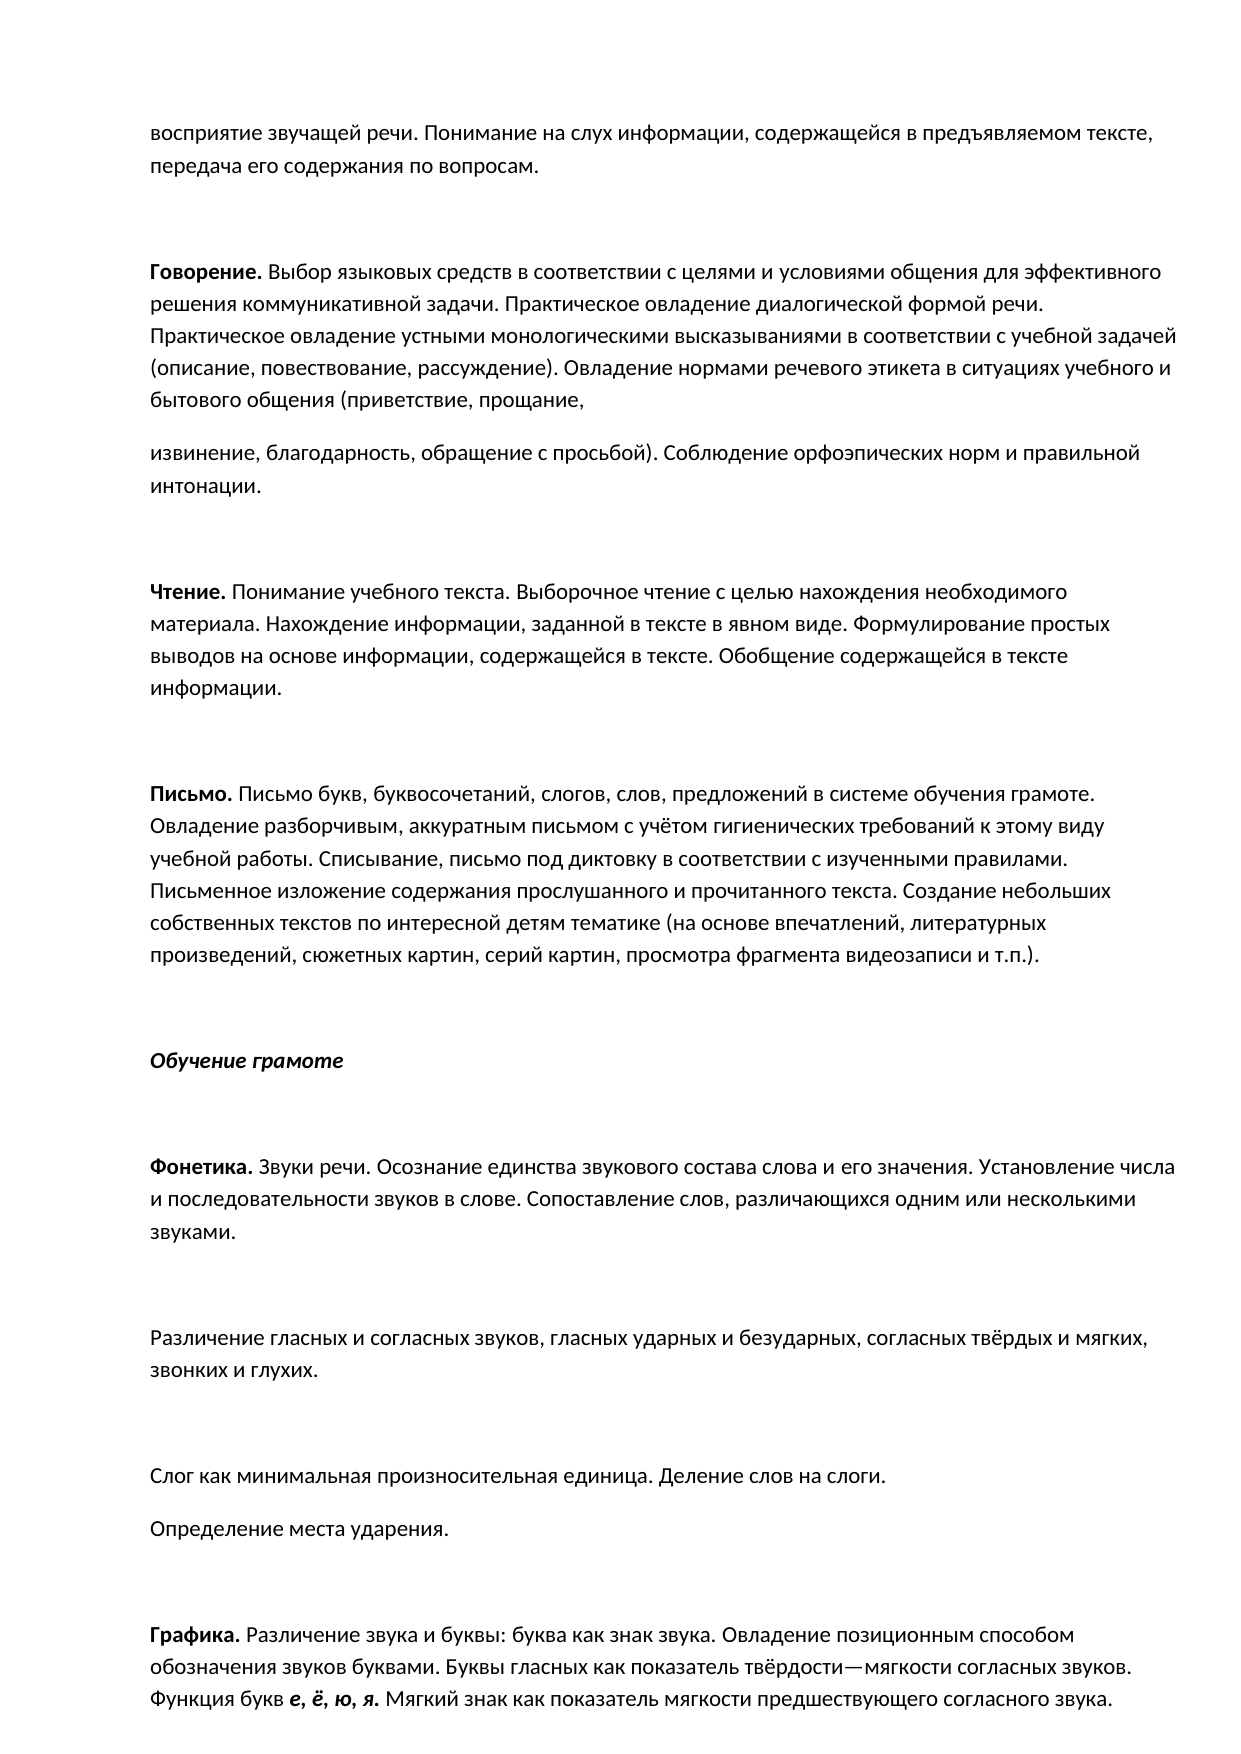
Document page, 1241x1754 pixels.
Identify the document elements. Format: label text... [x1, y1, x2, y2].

text Фонетика. Звуки речи. Осознание единства звукового состава слова и его значения. Установление числа и последовательности звуков в слове. Сопоставление слов, различающихся одним или несколькими звуками. [150, 1152, 1181, 1245]
text восприятие звучащей речи. Понимание на слух информации, содержащейся в предъявляемом тексте, передача его содержания по вопросам. [150, 118, 1181, 179]
text Различение гласных и согласных звуков, гласных ударных и безударных, согласных твёрдых и мягких, звонких и глухих. [150, 1323, 1181, 1383]
text Говорение. Выбор языковых средств в соответствии с целями и условиями общения для эффективного решения коммуникативной задачи. Практическое овладение диалогической формой речи. Практическое овладение устными монологическими высказываниями в соответствии с учебной задачей (описание, повествование, рассуждение). Овладение нормами речевого этикета в ситуациях учебного и бытового общения (приветствие, прощание, [150, 257, 1181, 413]
text извинение, благодарность, обращение с просьбой). Соблюдение орфоэпических норм и правильной интонации. [150, 438, 1181, 499]
text Обучение грамоте [150, 1046, 1181, 1074]
text Письмо. Письмо букв, буквосочетаний, слогов, слов, предложений в системе обучения грамоте. Овладение разборчивым, аккуратным письмом с учётом гигиенических требований к этому виду учебной работы. Списывание, письмо под диктовку в соответствии с изученными правилами. Письменное изложение содержания прослушанного и прочитанного текста. Создание небольших собственных текстов по интересной детям тематике (на основе впечатлений, литературных произведений, сюжетных картин, серий картин, просмотра фрагмента видеозаписи и т.п.). [150, 779, 1181, 968]
text Чтение. Понимание учебного текста. Выборочное чтение с целью нахождения необходимого материала. Нахождение информации, заданной в тексте в явном виде. Формулирование простых выводов на основе информации, содержащейся в тексте. Обобщение содержащейся в тексте информации. [150, 577, 1181, 701]
text Графика. Различение звука и буквы: буква как знак звука. Овладение позиционным способом обозначения звуков буквами. Буквы гласных как показатель твёрдости—мягкости согласных звуков. Функция букв е, ё, ю, я. Мягкий знак как показатель мягкости предшествующего согласного звука. [150, 1620, 1181, 1712]
text Слог как минимальная произносительная единица. Деление слов на слоги. [150, 1461, 1181, 1489]
text Определение места ударения. [150, 1514, 1181, 1542]
